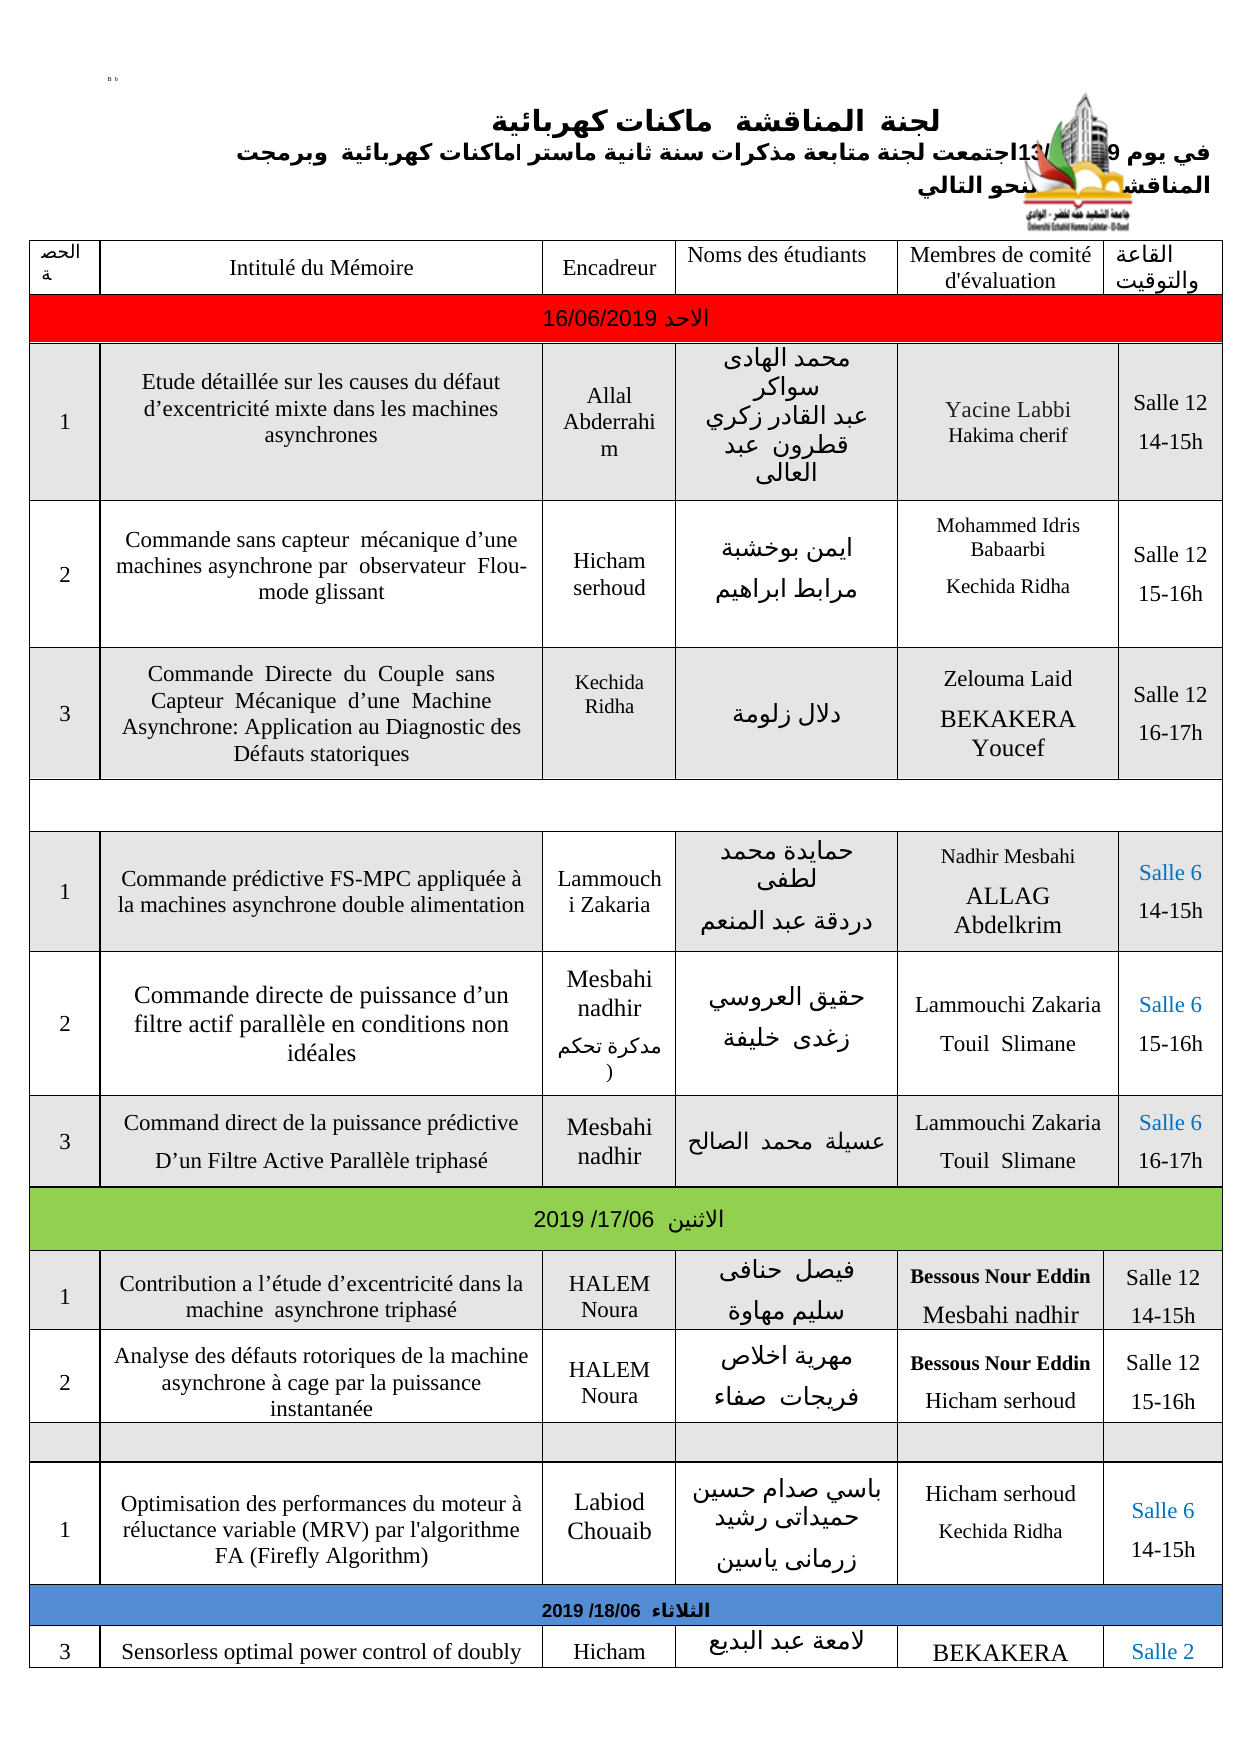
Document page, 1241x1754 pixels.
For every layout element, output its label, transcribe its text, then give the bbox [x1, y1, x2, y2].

table_cell حقيق العروسي زغدى خليفة [676, 952, 897, 1095]
table_cell 3 [30, 1096, 99, 1186]
table_cell الثلاثاء 18/06/ 2019 [30, 1585, 1222, 1625]
table_cell Yacine Labbi Hakima cherif [898, 344, 1118, 500]
table_cell مهرية اخلاص فريجات صفاء [676, 1330, 897, 1422]
table_cell Lammouchi Zakaria [543, 832, 675, 951]
table_cell 3 [30, 648, 99, 778]
table_cell 1 [30, 344, 99, 500]
table_cell الاثنين 17/06/ 2019 [30, 1188, 1222, 1250]
table_cell HALEM Noura [543, 1330, 675, 1422]
table_cell 3 [30, 1626, 99, 1667]
table_cell Hicham serhoud Kechida Ridha [898, 1463, 1103, 1584]
table_cell Allal Abderrahim [543, 344, 675, 500]
table_cell Nadhir Mesbahi ALLAG Abdelkrim [898, 832, 1118, 951]
table_cell 1 [30, 832, 99, 951]
table_cell Salle 12 14-15h [1119, 344, 1222, 500]
table_header لجنة المناقشة ماكنات كهربائية في يوم 13/6/2019اجتمعت لجنة متابعة مذكرات سنة ثانية ماستر lماكنات كهربائية وبرمجت المناقشة على النحو التالي [196, 75, 1222, 240]
table_cell Bessous Nour Eddin Mesbahi nadhir [898, 1251, 1103, 1329]
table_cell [898, 1626, 1103, 1667]
table_cell Commande sans capteur mécanique d’une machines asynchrone par observateur Flou- mode glissant [101, 501, 542, 647]
table_cell Mohammed Idris Babaarbi Kechida Ridha [898, 501, 1118, 647]
table_cell Contribution a l’étude d’excentricité dans la machine asynchrone triphasé [101, 1251, 542, 1329]
table_cell Hicham serhoud [543, 1626, 675, 1667]
table_cell Membres de comité d'évaluation [898, 241, 1103, 294]
table_cell Commande prédictive FS-MPC appliquée à la machines asynchrone double alimentation [101, 832, 542, 951]
table_cell HALEM Noura [543, 1251, 675, 1329]
table_cell محمد الهادى سواكر عبد القادر زكري قطرون عبد العالى [676, 344, 897, 500]
table_cell Kechida Ridha [543, 648, 675, 778]
table_cell Salle 12 15-16h [1119, 501, 1222, 647]
table_cell Salle 12 15-16h [1104, 1330, 1222, 1422]
table_cell [898, 1423, 1103, 1461]
table_cell [30, 1423, 99, 1461]
table_cell Hicham serhoud [543, 501, 675, 647]
table_cell Bessous Nour Eddin Hicham serhoud [898, 1330, 1103, 1422]
table_cell Mesbahi nadhir [543, 1096, 675, 1186]
table_cell Salle 12 14-15h [1104, 1251, 1222, 1329]
table_cell [1104, 1423, 1222, 1461]
table_cell Lammouchi Zakaria Touil Slimane [898, 952, 1118, 1095]
table_cell الاحد 16/06/2019 [30, 295, 1222, 342]
table_cell لامعة عبد البديع [676, 1626, 897, 1667]
table_cell Salle 6 14-15h [1104, 1463, 1222, 1584]
table_cell 2 [30, 501, 99, 647]
table_cell Commande Directe du Couple sans Capteur Mécanique d’une Machine Asynchrone: Application au Diagnostic des Défauts statoriques [101, 648, 542, 778]
table_cell 2 [30, 1330, 99, 1422]
table_cell 1 [30, 1251, 99, 1329]
table_cell [543, 1423, 675, 1461]
table_cell Salle 2 14-15h [1104, 1626, 1222, 1667]
table_cell Encadreur [543, 241, 675, 294]
table_cell Salle 6 16-17h [1119, 1096, 1222, 1186]
table_cell Command direct de la puissance prédictive D’un Filtre Active Parallèle triphasé [101, 1096, 542, 1186]
table_cell 1 [30, 1463, 99, 1584]
table_cell Salle 12 16-17h [1119, 648, 1222, 778]
table_cell Commande directe de puissance d’un filtre actif parallèle en conditions non idéales [101, 952, 542, 1095]
table_cell 2 [30, 952, 99, 1095]
table_cell عسيلة محمد الصالح [676, 1096, 897, 1186]
table_cell Salle 6 14-15h [1119, 832, 1222, 951]
table_cell Noms des étudiants [676, 241, 897, 294]
table_cell Analyse des défauts rotoriques de la machine asynchrone à cage par la puissance instantanée [101, 1330, 542, 1422]
table_cell باسي صدام حسين حميداتى رشيد زرمانى ياسين [676, 1463, 897, 1584]
table_cell Etude détaillée sur les causes du défaut d’excentricité mixte dans les machines asynchrones [101, 344, 542, 500]
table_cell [101, 1626, 542, 1667]
table_header B b [30, 75, 196, 240]
table_cell Zelouma Laid BEKAKERA Youcef [898, 648, 1118, 778]
table_cell القاعة والتوقيت [1104, 241, 1222, 294]
table_cell Optimisation des performances du moteur à réluctance variable (MRV) par l'algorithme FA (Firefly Algorithm) [101, 1463, 542, 1584]
table_cell [30, 780, 1222, 831]
table_cell دلال زلومة [676, 648, 897, 778]
table_cell [101, 1423, 542, 1461]
table_cell ايمن بوخشبة مرابط ابراهيم [676, 501, 897, 647]
table_cell Salle 6 15-16h [1119, 952, 1222, 1095]
table_cell فيصل حنافى سليم مهاوة [676, 1251, 897, 1329]
table_cell Lammouchi Zakaria Touil Slimane [898, 1096, 1118, 1186]
table_cell Intitulé du Mémoire [101, 241, 542, 294]
table_cell [676, 1423, 897, 1461]
table_cell الحصة [30, 241, 99, 294]
table_cell Labiod Chouaib [543, 1463, 675, 1584]
table_cell Mesbahi nadhir مدكرة تحكم ) [543, 952, 675, 1095]
table_cell حمايدة محمد لطفى دردقة عبد المنعم [676, 832, 897, 951]
